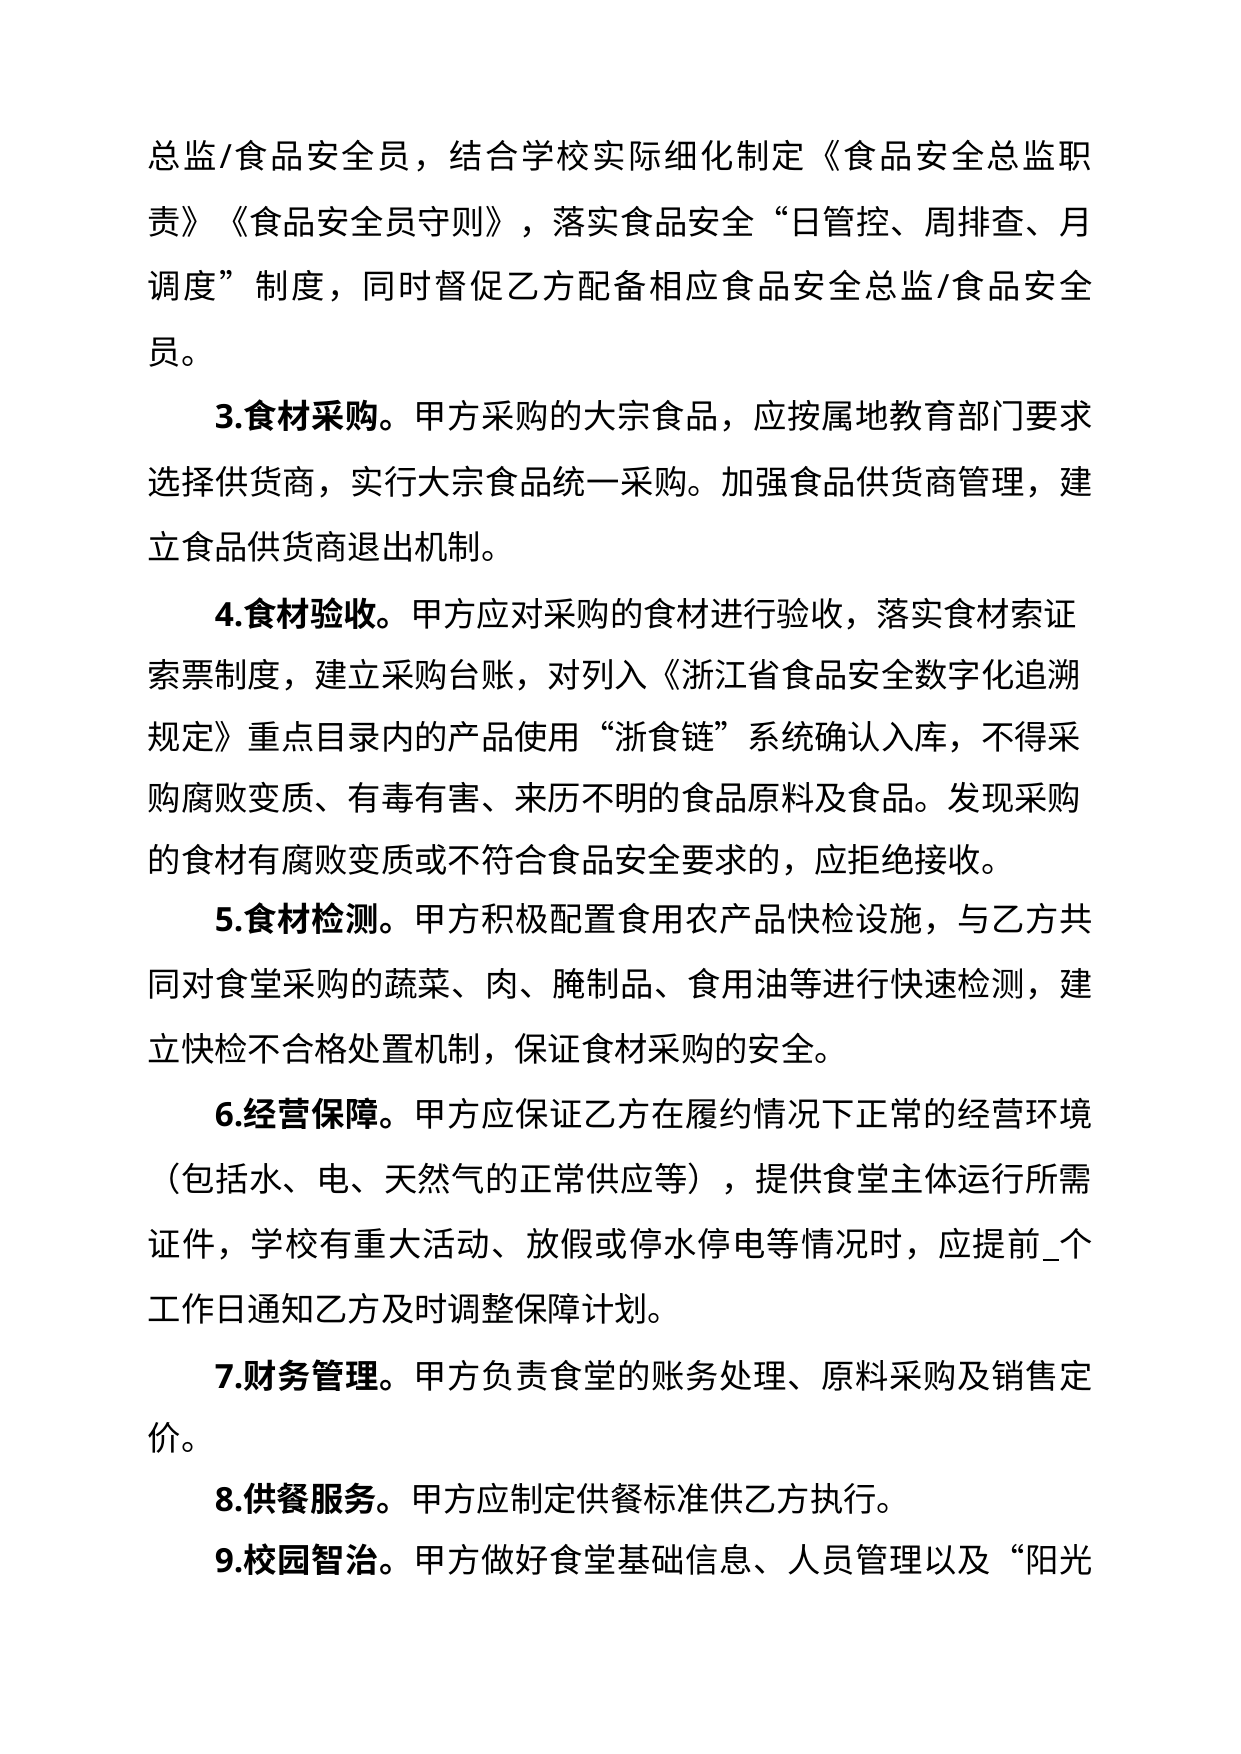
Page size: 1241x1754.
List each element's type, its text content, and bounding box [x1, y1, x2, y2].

text 6.经营保障。甲方应保证乙方在履约情况下正常的经营环境（包括水、电、天然气的正常供应等），提供食堂主体运行所需证件，学校有重大活动、放假或停水停电等情况时，应提前 个工作日通知乙方及时调整保障计划。 [148, 1079, 1093, 1339]
text 3.食材采购。甲方采购的大宗食品，应按属地教育部门要求选择供货商，实行大宗食品统一采购。加强食品供货商管理，建立食品供货商退出机制。 [148, 382, 1093, 577]
text 5.食材检测。甲方积极配置食用农产品快检设施，与乙方共同对食堂采购的蔬菜、肉、腌制品、食用油等进行快速检测，建立快检不合格处置机制，保证食材采购的安全。 [148, 884, 1093, 1079]
text 8.供餐服务。甲方应制定供餐标准供乙方执行。 [148, 1462, 1093, 1524]
text 7.财务管理。甲方负责食堂的账务处理、原料采购及销售定价。 [148, 1339, 1093, 1462]
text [148, 122, 1093, 382]
text 4.食材验收。甲方应对采购的食材进行验收，落实食材索证索票制度，建立采购台账，对列入《浙江省食品安全数字化追溯规定》重点目录内的产品使用“浙食链”系统确认入库，不得采购腐败变质、有毒有害、来历不明的食品原料及食品。发现采购的食材有腐败变质或不符合食品安全要求的，应拒绝接收。 [148, 577, 1093, 884]
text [148, 1524, 1093, 1585]
